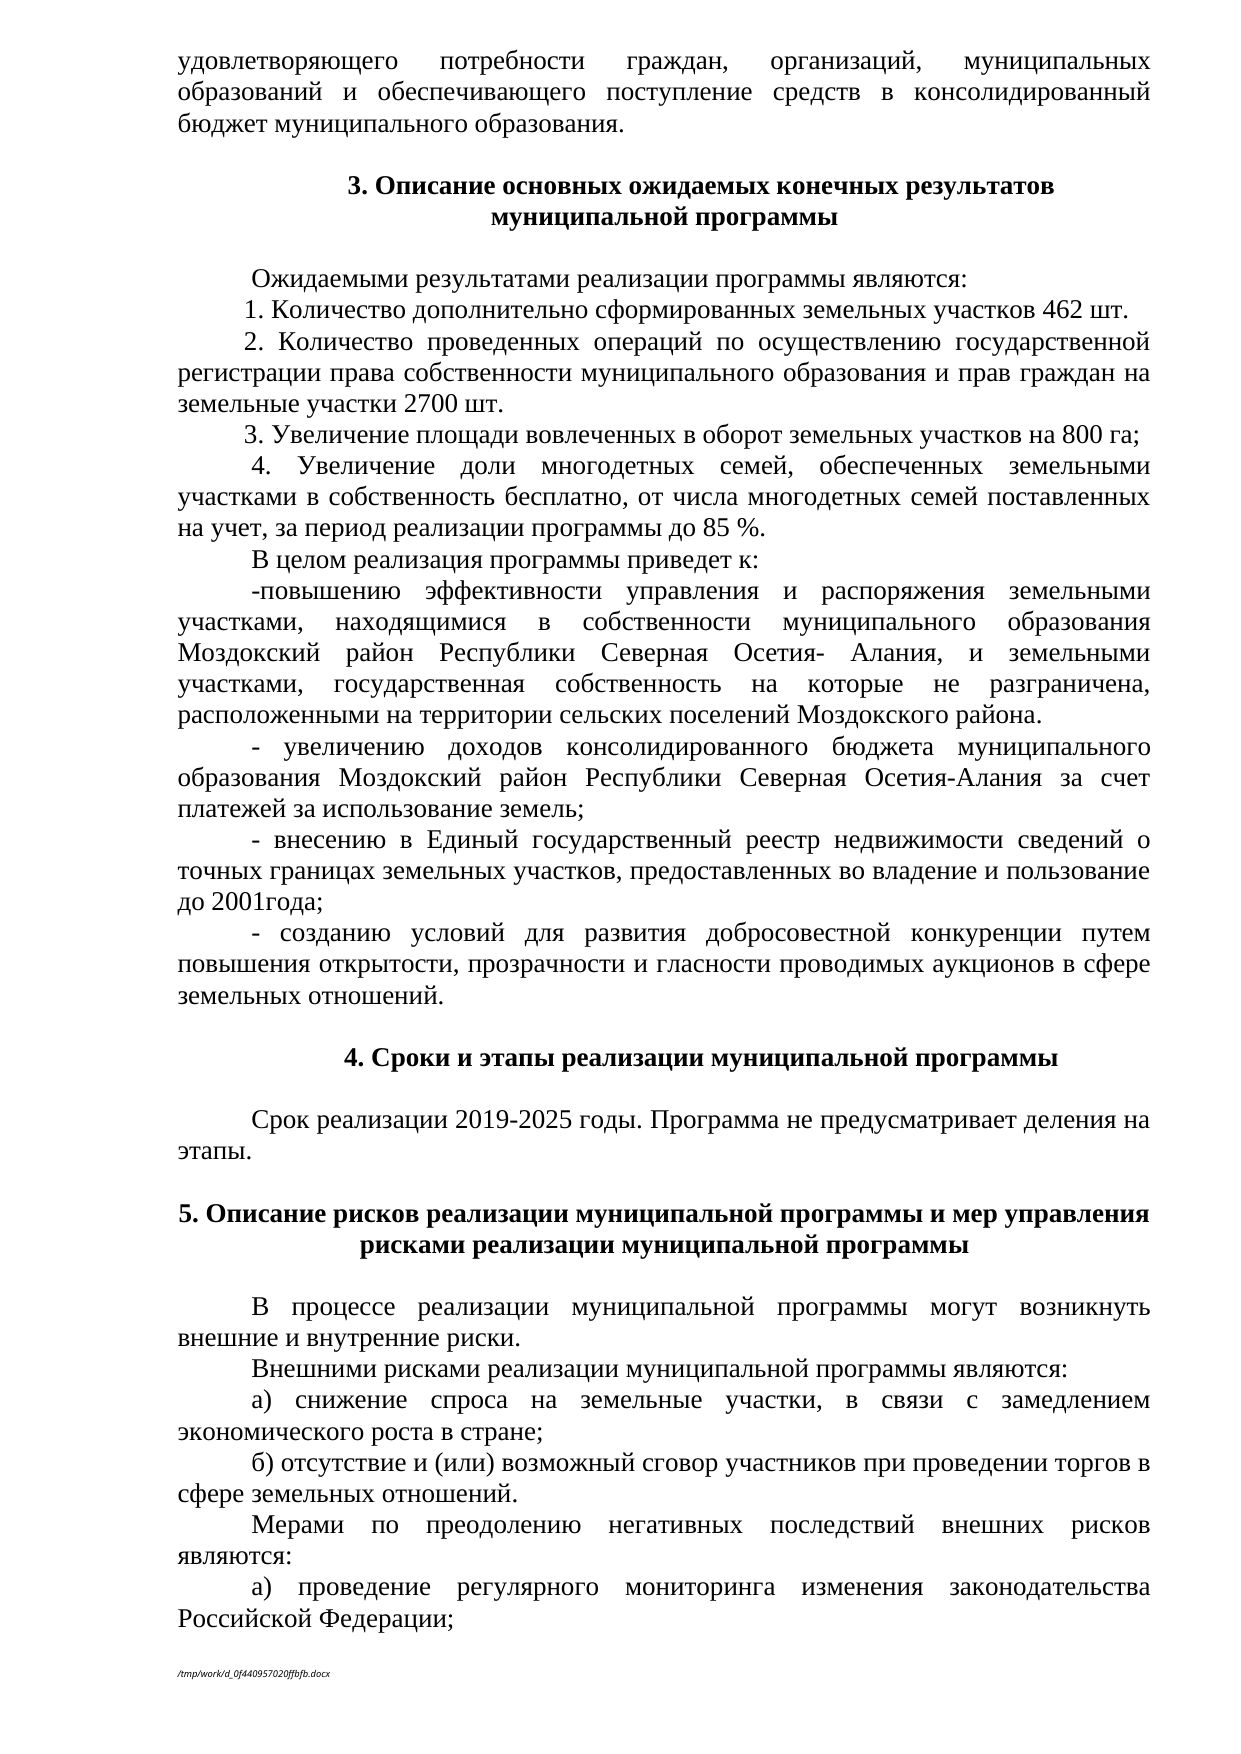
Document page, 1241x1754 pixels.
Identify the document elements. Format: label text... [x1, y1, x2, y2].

text 4. Увеличение доли многодетных семей, обеспеченных земельными участками в собственность бесплатно, от числа многодетных семей поставленных на учет, за период реализации программы до 85 %. [177, 449, 1152, 543]
text 4. Сроки и этапы реализации муниципальной программы [177, 1041, 1152, 1072]
text Ожидаемыми результатами реализации программы являются: [177, 262, 1152, 293]
title 1. Количество дополнительно сформированных земельных участков 462 шт. [177, 293, 1152, 325]
text Внешними рисками реализации муниципальной программы являются: [177, 1352, 1152, 1384]
text а) снижение спроса на земельные участки, в связи с замедлением экономического роста в стране; [177, 1384, 1152, 1446]
title 3. Увеличение площади вовлеченных в оборот земельных участков на 800 га; [177, 418, 1152, 449]
text В целом реализация программы приведет к: [177, 543, 1152, 574]
text б) отсутствие и (или) возможный сговор участников при проведении торгов в сфере земельных отношений. [177, 1446, 1152, 1508]
text Срок реализации 2019-2025 годы. Программа не предусматривает деления на этапы. [177, 1103, 1152, 1166]
text - внесению в Единый государственный реестр недвижимости сведений о точных границах земельных участков, предоставленных во владение и пользование до 2001года; [177, 823, 1152, 916]
text В процессе реализации муниципальной программы могут возникнуть внешние и внутренние риски. [177, 1290, 1152, 1352]
title 2. Количество проведенных операций по осуществлению государственной регистрации права собственности муниципального образования и прав граждан на земельные участки 2700 шт. [177, 325, 1152, 418]
text 3. Описание основных ожидаемых конечных результатов муниципальной программы [177, 169, 1152, 231]
text Мерами по преодолению негативных последствий внешних рисков являются: [177, 1508, 1152, 1571]
text 5. Описание рисков реализации муниципальной программы и мер управления рисками реализации муниципальной программы [177, 1197, 1152, 1259]
text -повышению эффективности управления и распоряжения земельными участками, находящимися в собственности муниципального образования Моздокский район Республики Северная Осетия- Алания, и земельными участками, государственная собственность на которые не разграничена, расположенными на территории сельских поселений Моздокского района. [177, 574, 1152, 729]
text - увеличению доходов консолидированного бюджета муниципального образования Моздокский район Республики Северная Осетия-Алания за счет платежей за использование земель; [177, 729, 1152, 823]
text - созданию условий для развития добросовестной конкуренции путем повышения открытости, прозрачности и гласности проводимых аукционов в сфере земельных отношений. [177, 916, 1152, 1010]
text а) проведение регулярного мониторинга изменения законодательства Российской Федерации; [177, 1571, 1152, 1633]
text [177, 44, 1152, 138]
